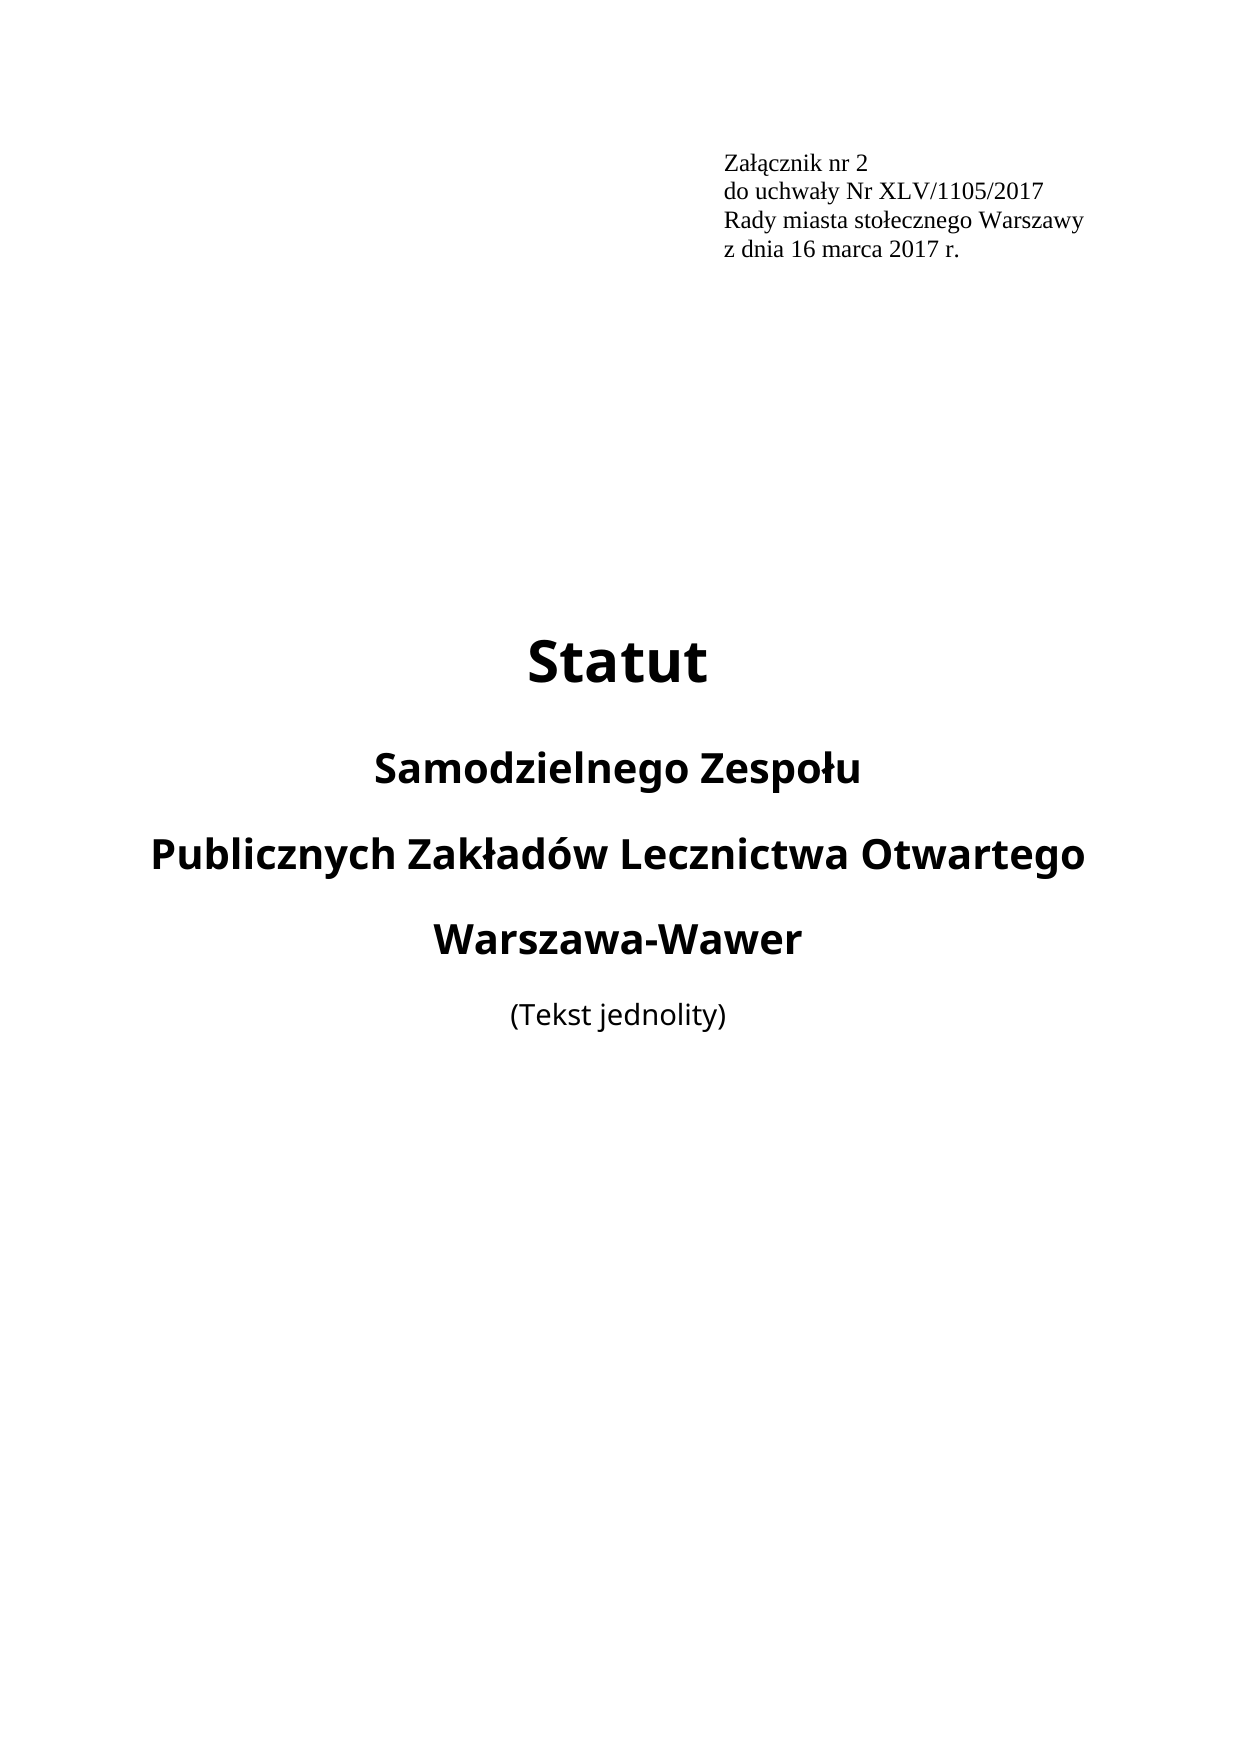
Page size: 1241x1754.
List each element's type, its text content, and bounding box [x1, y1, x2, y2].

text (Tekst jednolity) [148, 995, 1088, 1034]
text Rady miasta stołecznego Warszawy [724, 205, 1097, 234]
text do uchwały Nr XLV/1105/2017 [724, 176, 1097, 205]
text Statut [148, 620, 1088, 700]
text Samodzielnego Zespołu [148, 739, 1088, 796]
text Warszawa-Wawer [148, 909, 1088, 966]
text z dnia 16 marca 2017 r. [724, 234, 1097, 263]
text Załącznik nr 2 [724, 148, 1092, 176]
text Publicznych Zakładów Lecznictwa Otwartego [148, 824, 1088, 881]
